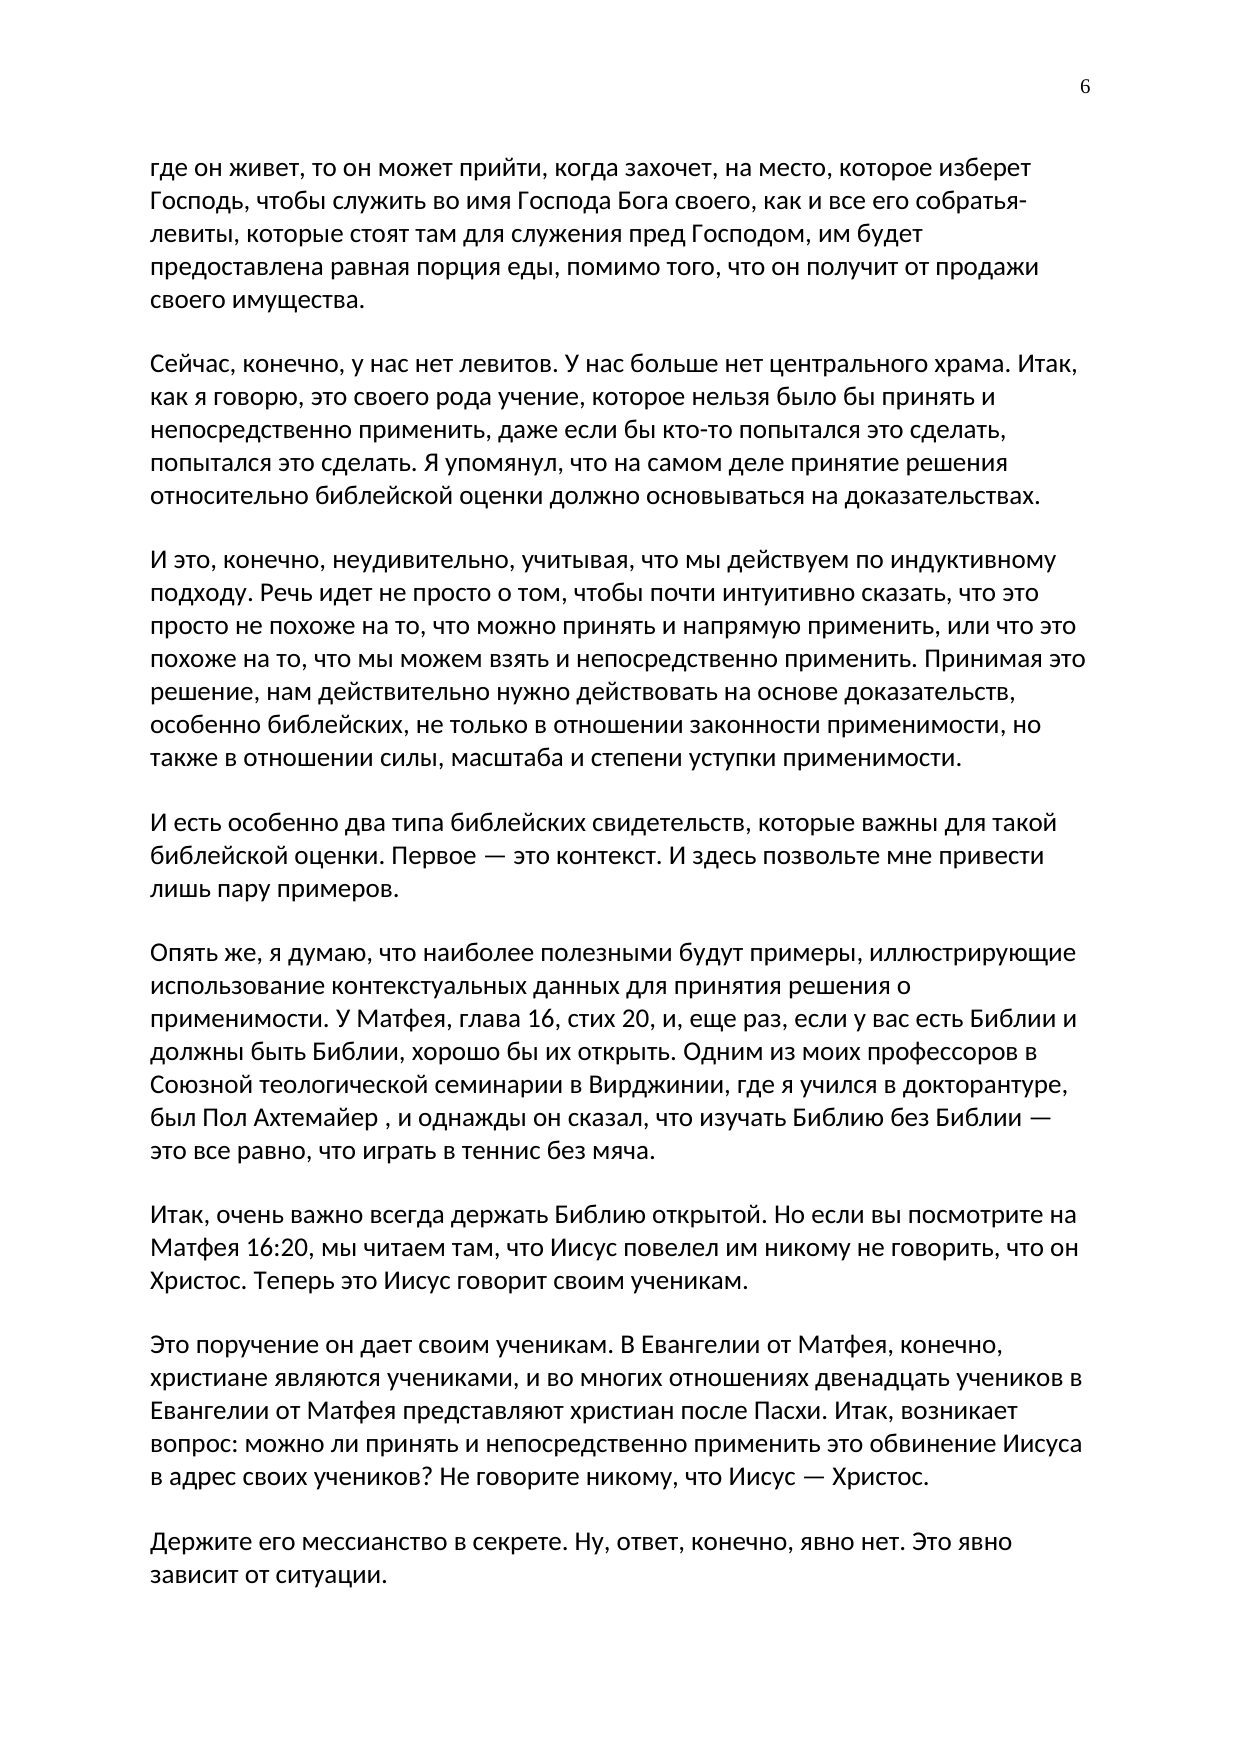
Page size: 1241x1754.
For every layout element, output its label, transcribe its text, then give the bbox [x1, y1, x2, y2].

text Это поручение он дает своим ученикам. В Евангелии от Матфея, конечно, христиане являются учениками, и во многих отношениях двенадцать учеников в Евангелии от Матфея представляют христиан после Пасхи. Итак, возникает вопрос: можно ли принять и непосредственно применить это обвинение Иисуса в адрес своих учеников? Не говорите никому, что Иисус — Христос. [150, 1327, 1090, 1493]
text Опять же, я думаю, что наиболее полезными будут примеры, иллюстрирующие использование контекстуальных данных для принятия решения о применимости. У Матфея, глава 16, стих 20, и, еще раз, если у вас есть Библии и должны быть Библии, хорошо бы их открыть. Одним из моих профессоров в Союзной теологической семинарии в Вирджинии, где я учился в докторантуре, был Пол Ахтемайер , и однажды он сказал, что изучать Библию без Библии — это все равно, что играть в теннис без мяча. [150, 935, 1090, 1166]
text Сейчас, конечно, у нас нет левитов. У нас больше нет центрального храма. Итак, как я говорю, это своего рода учение, которое нельзя было бы принять и непосредственно применить, даже если бы кто-то попытался это сделать, попытался это сделать. Я упомянул, что на самом деле принятие решения относительно библейской оценки должно основываться на доказательствах. [150, 346, 1090, 511]
text И есть особенно два типа библейских свидетельств, которые важны для такой библейской оценки. Первое — это контекст. И здесь позвольте мне привести лишь пару примеров. [150, 805, 1090, 904]
text Держите его мессианство в секрете. Ну, ответ, конечно, явно нет. Это явно зависит от ситуации. [150, 1524, 1090, 1590]
text И это, конечно, неудивительно, учитывая, что мы действуем по индуктивному подходу. Речь идет не просто о том, чтобы почти интуитивно сказать, что это просто не похоже на то, что можно принять и напрямую применить, или что это похоже на то, что мы можем взять и непосредственно применить. Принимая это решение, нам действительно нужно действовать на основе доказательств, особенно библейских, не только в отношении законности применимости, но также в отношении силы, масштаба и степени уступки применимости. [150, 542, 1090, 774]
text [150, 150, 1090, 315]
text Итак, очень важно всегда держать Библию открытой. Но если вы посмотрите на Матфея 16:20, мы читаем там, что Иисус повелел им никому не говорить, что он Христос. Теперь это Иисус говорит своим ученикам. [150, 1197, 1090, 1296]
